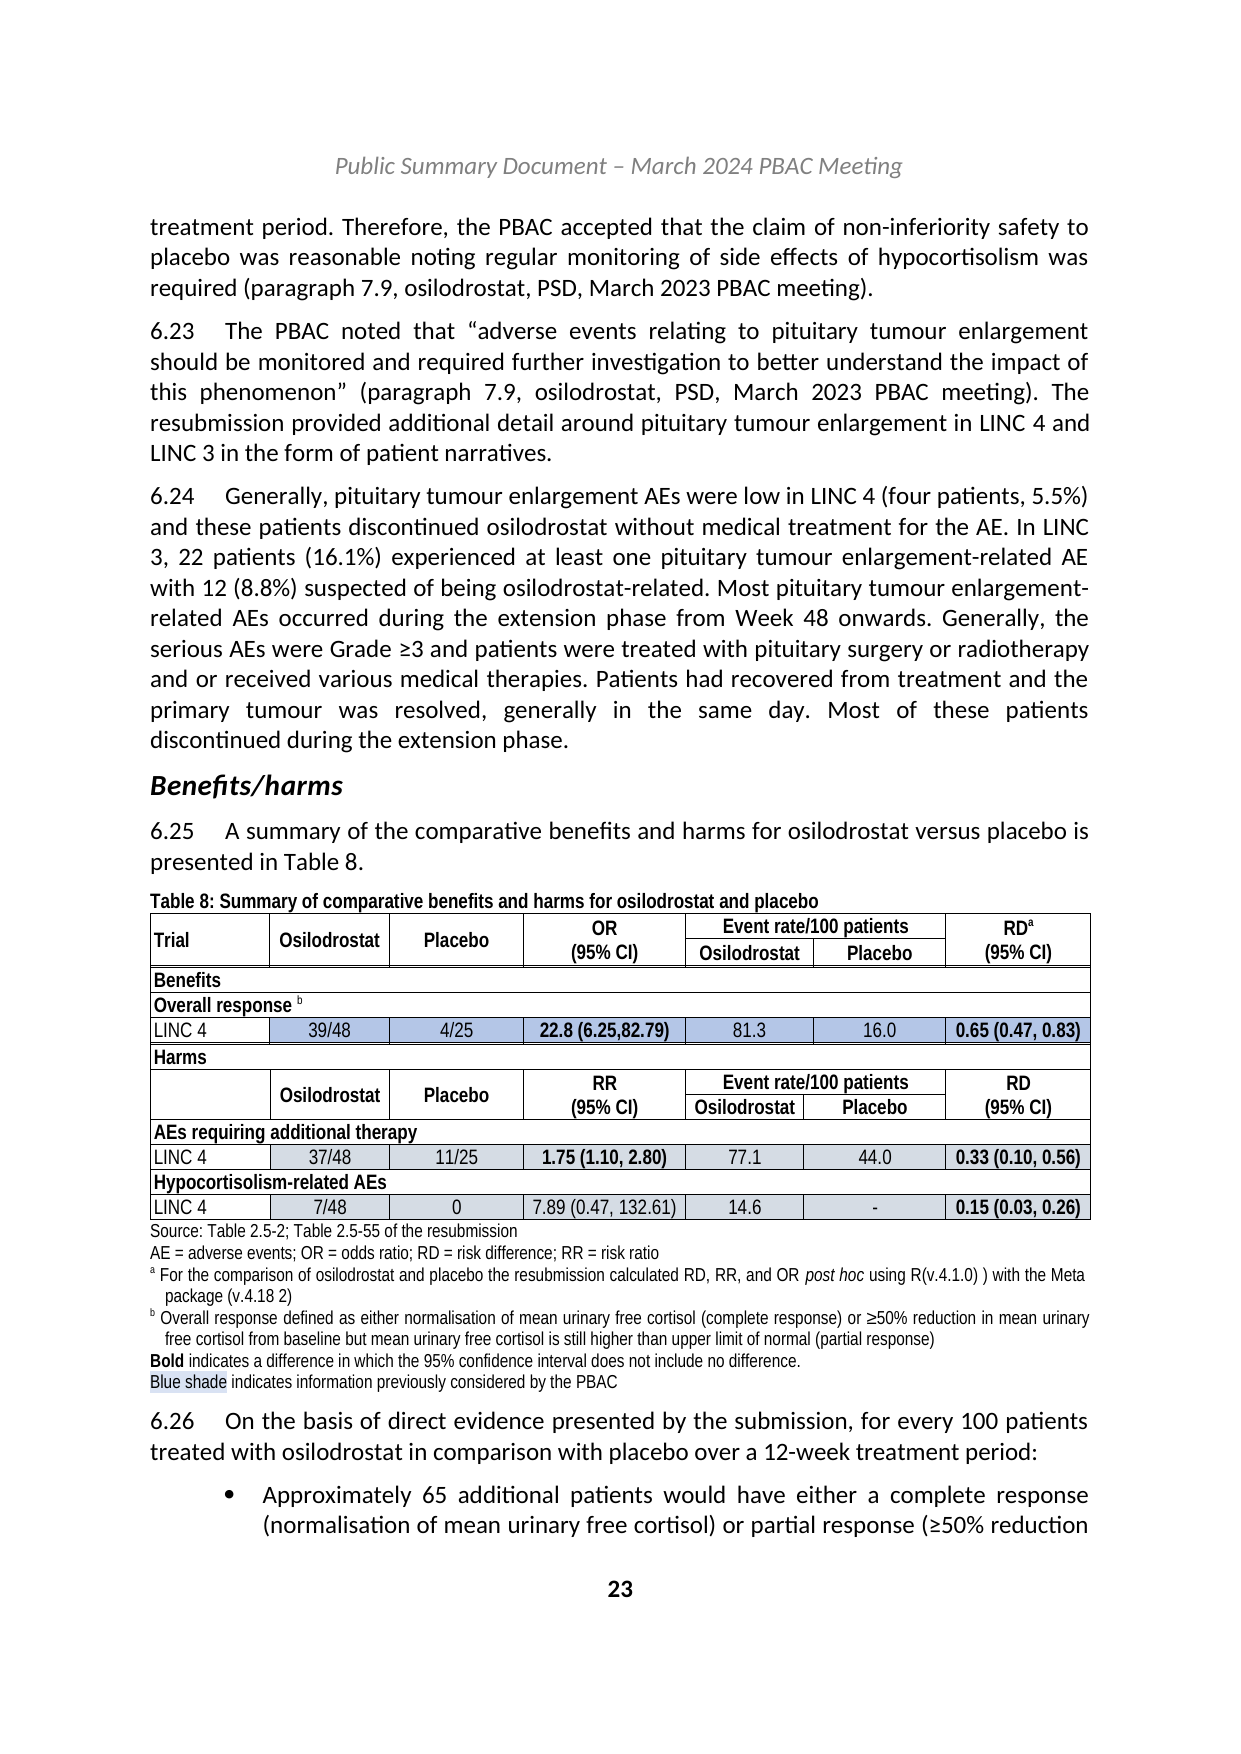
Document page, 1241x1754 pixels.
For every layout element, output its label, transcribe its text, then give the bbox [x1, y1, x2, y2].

table_cell 16.0 [814, 1018, 945, 1042]
text a For the comparison of osilodrostat and placebo the resubmission calculated RD, RR, and OR post hoc using R(v.4.1.0) ) with the Meta package (v.4.18 2) [150, 1263, 1090, 1307]
table_cell Hypocortisolism-related AEs [151, 1170, 1090, 1194]
table_cell 1.75 (1.10, 2.80) [524, 1145, 685, 1169]
table_cell Harms [151, 1045, 1090, 1069]
table_cell - [804, 1195, 945, 1219]
table_header OR (95% CI) [524, 914, 685, 965]
text Bold indicates a difference in which the 95% confidence interval does not include no difference. [150, 1350, 1090, 1371]
table_cell Osilodrostat [686, 1095, 803, 1119]
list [150, 211, 1090, 303]
table_cell RD (95% CI) [946, 1070, 1090, 1119]
table_cell LINC 4 [151, 1195, 270, 1219]
table_cell Overall response b [151, 993, 1090, 1017]
table_cell Osilodrostat [271, 1070, 389, 1119]
table_cell 0.65 (0.47, 0.83) [946, 1018, 1090, 1042]
table_header Event rate/100 patients [686, 914, 945, 938]
table_cell 0 [390, 1195, 523, 1219]
table_cell Placebo [804, 1095, 945, 1119]
table_cell 44.0 [804, 1145, 945, 1169]
table_cell 7/48 [271, 1195, 389, 1219]
table_cell 37/48 [271, 1145, 389, 1169]
table_header Trial [151, 914, 269, 965]
table_cell [151, 1070, 270, 1119]
table_cell 81.3 [686, 1018, 813, 1042]
table_cell 0.15 (0.03, 0.26) [946, 1195, 1090, 1219]
table_cell 0.33 (0.10, 0.56) [946, 1145, 1090, 1169]
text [225, 1479, 1090, 1540]
subtitle Benefits/harms [150, 767, 1090, 803]
table_cell Osilodrostat [686, 939, 813, 965]
list The PBAC noted that “adverse events relating to pituitary tumour enlargement should be monitored and required further investigation to better understand the impact of this phenomenon” (paragraph 7.9, osilodrostat, PSD, March 2023 PBAC meeting). The resubmission provided additional detail around pituitary tumour enlargement in LINC 4 and LINC 3 in the form of patient narratives. [150, 315, 1090, 468]
table_cell RR (95% CI) [524, 1070, 685, 1119]
table_cell 39/48 [270, 1018, 389, 1042]
text AE = adverse events; OR = odds ratio; RD = risk difference; RR = risk ratio [150, 1242, 1090, 1263]
subtitle Table 8: Summary of comparative benefits and harms for osilodrostat and placebo [150, 889, 1090, 913]
table_cell LINC 4 [151, 1018, 269, 1042]
text b Overall response defined as either normalisation of mean urinary free cortisol (complete response) or ≥50% reduction in mean urinary free cortisol from baseline but mean urinary free cortisol is still higher than upper limit of normal (partial response) [150, 1307, 1090, 1350]
table_cell Placebo [390, 1070, 523, 1119]
table_cell 77.1 [686, 1145, 803, 1169]
table_cell 22.8 (6.25,82.79) [524, 1018, 685, 1042]
table_cell AEs requiring additional therapy [151, 1120, 1090, 1144]
table_cell 11/25 [390, 1145, 523, 1169]
text Blue shade indicates information previously considered by the PBAC [227, 1371, 1090, 1393]
list Generally, pituitary tumour enlargement AEs were low in LINC 4 (four patients, 5.5%) and these patients discontinued osilodrostat without medical treatment for the AE. In LINC 3, 22 patients (16.1%) experienced at least one pituitary tumour enlargement-related AE with 12 (8.8%) suspected of being osilodrostat-related. Most pituitary tumour enlargement-related AEs occurred during the extension phase from Week 48 onwards. Generally, the serious AEs were Grade ≥3 and patients were treated with pituitary surgery or radiotherapy and or received various medical therapies. Patients had recovered from treatment and the primary tumour was resolved, generally in the same day. Most of these patients discontinued during the extension phase. [150, 480, 1090, 755]
table_cell Placebo [814, 939, 945, 965]
table_header Placebo [390, 914, 523, 965]
table_cell 4/25 [390, 1018, 523, 1042]
list On the basis of direct evidence presented by the submission, for every 100 patients treated with osilodrostat in comparison with placebo over a 12-week treatment period: [150, 1405, 1090, 1466]
table_header Osilodrostat [270, 914, 389, 965]
text Source: Table 2.5-2; Table 2.5-55 of the resubmission [150, 1220, 1090, 1242]
table_cell LINC 4 [151, 1145, 270, 1169]
table_cell Event rate/100 patients [686, 1070, 945, 1094]
table_cell Benefits [151, 968, 1090, 992]
table_cell 14.6 [686, 1195, 803, 1219]
table_cell 7.89 (0.47, 132.61) [524, 1195, 685, 1219]
table_header RDa (95% CI) [946, 914, 1090, 965]
list A summary of the comparative benefits and harms for osilodrostat versus placebo is presented in Table 8. [150, 816, 1090, 877]
